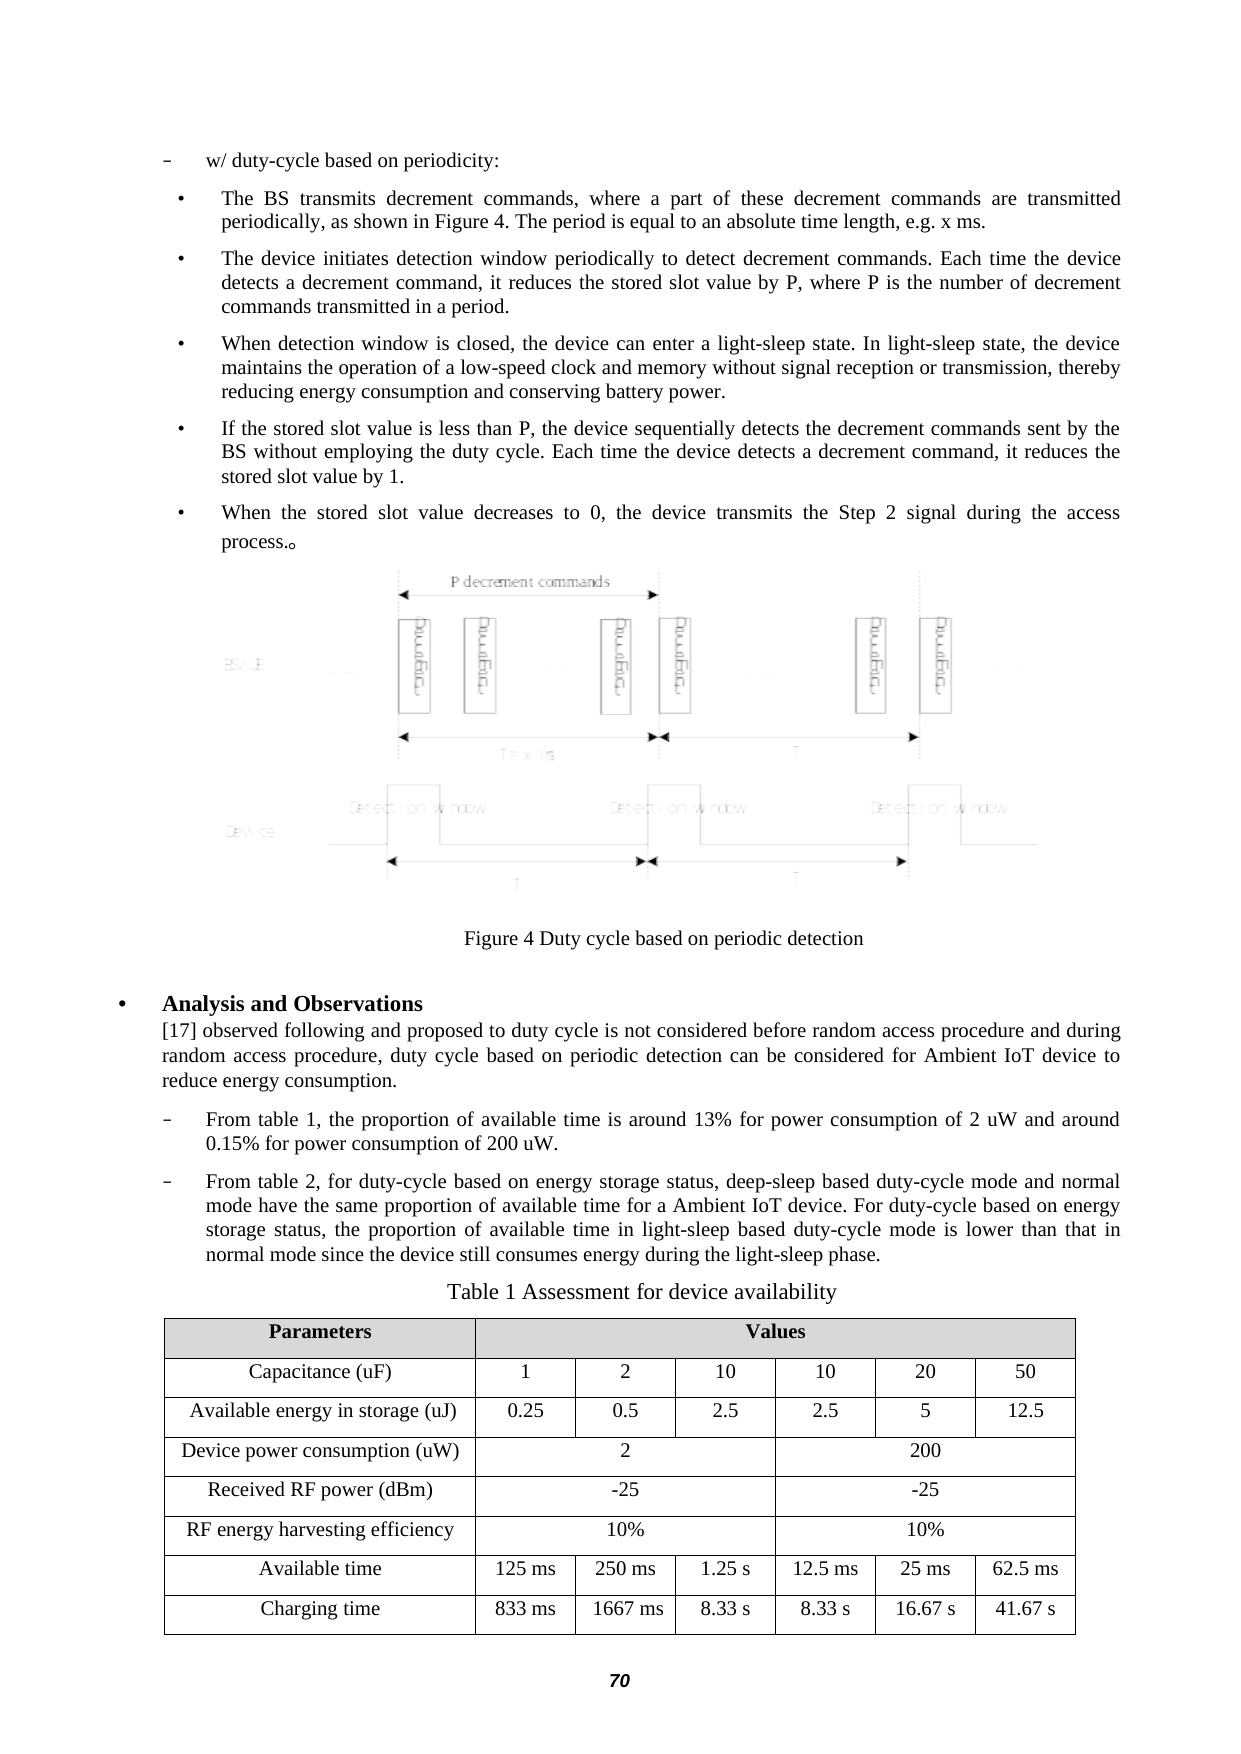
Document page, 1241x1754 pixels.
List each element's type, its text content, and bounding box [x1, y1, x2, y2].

table_cell 16.67 s [876, 1596, 975, 1634]
table_cell 2 [576, 1359, 675, 1397]
table_cell Capacitance (uF) [165, 1359, 475, 1397]
table_cell 2 [476, 1438, 775, 1476]
list Table 1 Assessment for device availability [162, 1278, 1122, 1304]
table_cell 200 [776, 1438, 1075, 1476]
table_cell 10 [776, 1359, 875, 1397]
table_cell 12.5 ms [776, 1556, 875, 1594]
table_cell 10% [476, 1517, 775, 1555]
list If the stored slot value is less than P, the device sequentially detects the decrement commands sent by the BS without employing the duty cycle. Each time the device detects a decrement command, it reduces the stored slot value by 1. [177, 415, 1122, 488]
table_cell 833 ms [476, 1596, 575, 1634]
table_cell 2.5 [776, 1398, 875, 1437]
table_cell Received RF power (dBm) [165, 1477, 475, 1516]
table_cell -25 [476, 1477, 775, 1516]
list [17] observed following and proposed to duty cycle is not considered before random access procedure and during random access procedure, duty cycle based on periodic detection can be considered for Ambient IoT device to reduce energy consumption. [162, 1018, 1122, 1092]
table_cell 1 [476, 1359, 575, 1397]
table_cell 5 [876, 1398, 975, 1437]
list w/ duty-cycle based on periodicity: [162, 147, 1122, 173]
table_cell 125 ms [476, 1556, 575, 1594]
table_cell 2.5 [676, 1398, 775, 1437]
list When detection window is closed, the device can enter a light-sleep state. In light-sleep state, the device maintains the operation of a low-speed clock and memory without signal reception or transmission, thereby reducing energy consumption and conserving battery power. [177, 331, 1122, 403]
table_cell 50 [976, 1359, 1075, 1397]
table_cell 25 ms [876, 1556, 975, 1594]
table_cell 10 [676, 1359, 775, 1397]
table_cell 0.5 [576, 1398, 675, 1437]
table_cell 0.25 [476, 1398, 575, 1437]
table_cell 20 [876, 1359, 975, 1397]
table_cell Charging time [165, 1596, 475, 1634]
list From table 2, for duty-cycle based on energy storage status, deep-sleep based duty-cycle mode and normal mode have the same proportion of available time for a Ambient IoT device. For duty-cycle based on energy storage status, the proportion of available time in light-sleep based duty-cycle mode is lower than that in normal mode since the device still consumes energy during the light-sleep phase. [162, 1168, 1122, 1266]
table_cell 62.5 ms [976, 1556, 1075, 1594]
table_cell Available energy in storage (uJ) [165, 1398, 475, 1437]
table_cell 41.67 s [976, 1596, 1075, 1634]
table_cell 250 ms [576, 1556, 675, 1594]
table_header Values [476, 1319, 1075, 1358]
list When the stored slot value decreases to 0, the device transmits the Step 2 signal during the access process.。 [177, 500, 1122, 554]
table_cell 10% [776, 1517, 1075, 1555]
text Figure 4 Duty cycle based on periodic detection [206, 926, 1122, 950]
list The BS transmits decrement commands, where a part of these decrement commands are transmitted periodically, as shown in Figure 4. The period is equal to an absolute time length, e.g. x ms. [177, 185, 1122, 233]
table_header Parameters [165, 1319, 475, 1358]
table_cell 8.33 s [676, 1596, 775, 1634]
list Analysis and Observations [118, 990, 1122, 1017]
table_cell 8.33 s [776, 1596, 875, 1634]
list From table 1, the proportion of available time is around 13% for power consumption of 2 uW and around 0.15% for power consumption of 200 uW. [162, 1106, 1122, 1155]
table_cell Available time [165, 1556, 475, 1594]
table_cell 12.5 [976, 1398, 1075, 1437]
table_cell RF energy harvesting efficiency [165, 1517, 475, 1555]
table_cell -25 [776, 1477, 1075, 1516]
list The device initiates detection window periodically to detect decrement commands. Each time the device detects a decrement command, it reduces the stored slot value by P, where P is the number of decrement commands transmitted in a period. [177, 246, 1122, 318]
table_cell 1667 ms [576, 1596, 675, 1634]
table_cell Device power consumption (uW) [165, 1438, 475, 1476]
table_cell 1.25 s [676, 1556, 775, 1594]
